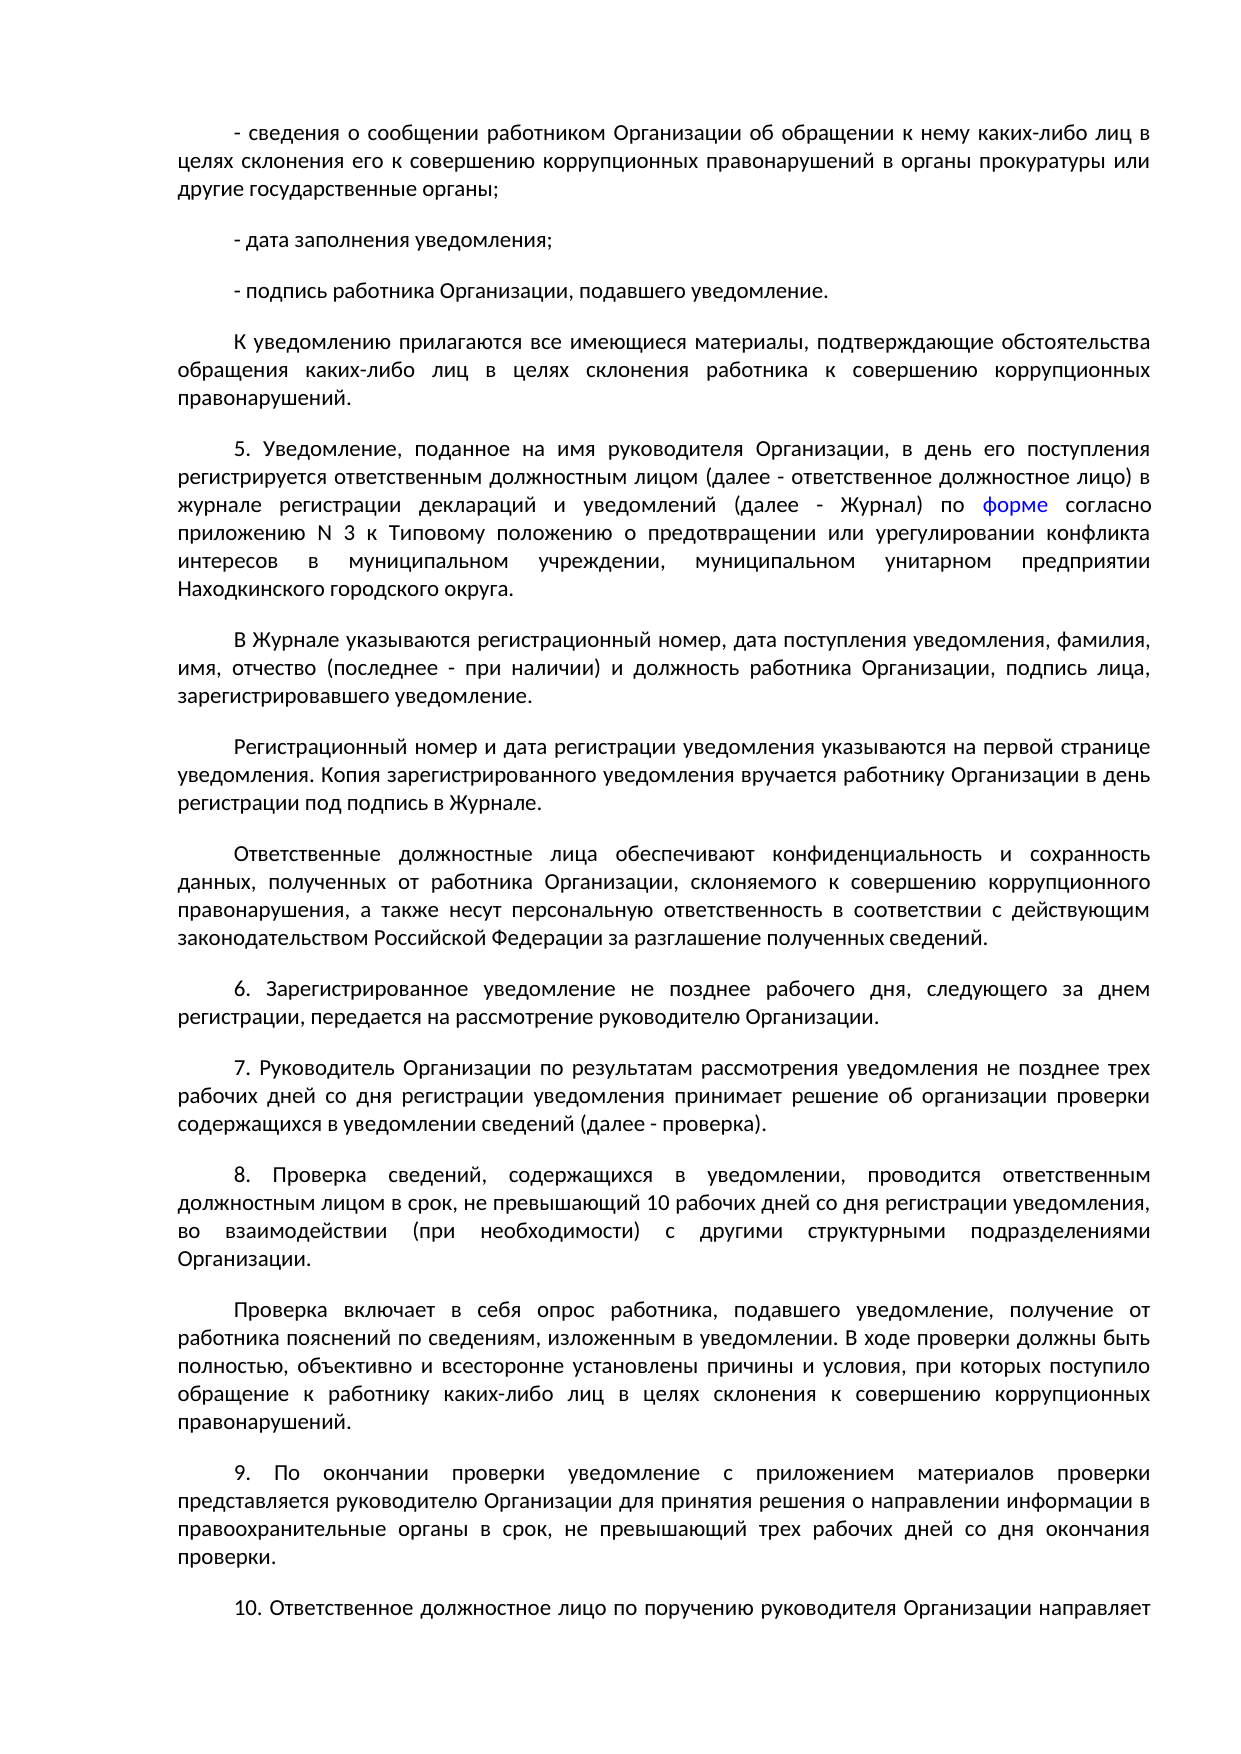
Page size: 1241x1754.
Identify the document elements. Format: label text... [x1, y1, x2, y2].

text 9. По окончании проверки уведомление с приложением материалов проверки представляется руководителю Организации для принятия решения о направлении информации в правоохранительные органы в срок, не превышающий трех рабочих дней со дня окончания проверки. [177, 1458, 1152, 1570]
text 5. Уведомление, поданное на имя руководителя Организации, в день его поступления регистрируется ответственным должностным лицом (далее - ответственное должностное лицо) в журнале регистрации деклараций и уведомлений (далее - Журнал) по форме согласно приложению N 3 к Типовому положению о предотвращении или урегулировании конфликта интересов в муниципальном учреждении, муниципальном унитарном предприятии Находкинского городского округа. [177, 434, 1152, 602]
text В Журнале указываются регистрационный номер, дата поступления уведомления, фамилия, имя, отчество (последнее - при наличии) и должность работника Организации, подпись лица, зарегистрировавшего уведомление. [177, 625, 1152, 709]
text 6. Зарегистрированное уведомление не позднее рабочего дня, следующего за днем регистрации, передается на рассмотрение руководителю Организации. [177, 974, 1152, 1030]
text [177, 1593, 1152, 1621]
text - сведения о сообщении работником Организации об обращении к нему каких-либо лиц в целях склонения его к совершению коррупционных правонарушений в органы прокуратуры или другие государственные органы; [177, 118, 1152, 202]
text Ответственные должностные лица обеспечивают конфиденциальность и сохранность данных, полученных от работника Организации, склоняемого к совершению коррупционного правонарушения, а также несут персональную ответственность в соответствии с действующим законодательством Российской Федерации за разглашение полученных сведений. [177, 839, 1152, 951]
text Проверка включает в себя опрос работника, подавшего уведомление, получение от работника пояснений по сведениям, изложенным в уведомлении. В ходе проверки должны быть полностью, объективно и всесторонне установлены причины и условия, при которых поступило обращение к работнику каких-либо лиц в целях склонения к совершению коррупционных правонарушений. [177, 1295, 1152, 1435]
text К уведомлению прилагаются все имеющиеся материалы, подтверждающие обстоятельства обращения каких-либо лиц в целях склонения работника к совершению коррупционных правонарушений. [177, 327, 1152, 411]
text 8. Проверка сведений, содержащихся в уведомлении, проводится ответственным должностным лицом в срок, не превышающий 10 рабочих дней со дня регистрации уведомления, во взаимодействии (при необходимости) с другими структурными подразделениями Организации. [177, 1160, 1152, 1272]
text 7. Руководитель Организации по результатам рассмотрения уведомления не позднее трех рабочих дней со дня регистрации уведомления принимает решение об организации проверки содержащихся в уведомлении сведений (далее - проверка). [177, 1053, 1152, 1137]
text - дата заполнения уведомления; [177, 225, 1152, 253]
text Регистрационный номер и дата регистрации уведомления указываются на первой странице уведомления. Копия зарегистрированного уведомления вручается работнику Организации в день регистрации под подпись в Журнале. [177, 732, 1152, 816]
text - подпись работника Организации, подавшего уведомление. [177, 276, 1152, 304]
